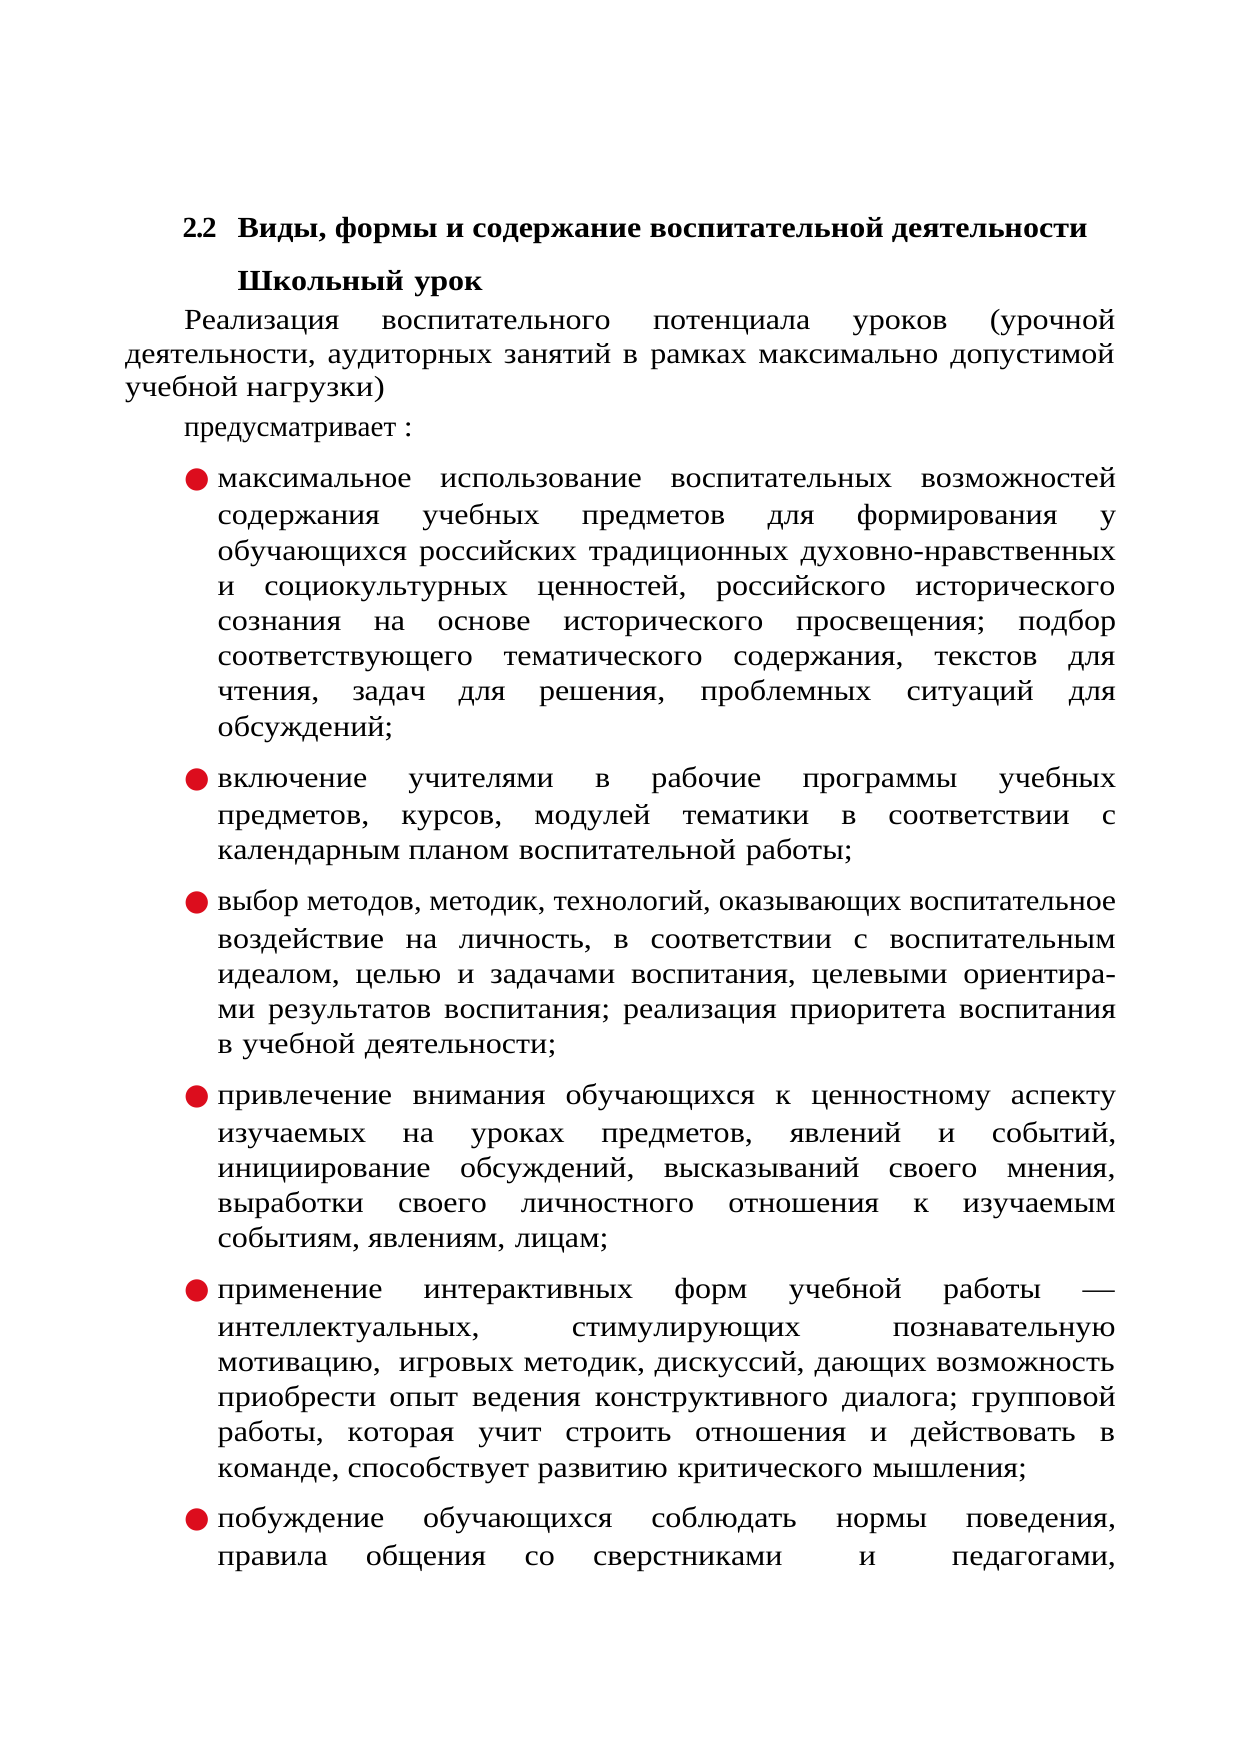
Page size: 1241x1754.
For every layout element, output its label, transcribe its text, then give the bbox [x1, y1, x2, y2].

text Реализация воспитательного потенциала уроков (урочной деятельности, аудиторных занятий в рамках максимально допустимой учебной нагрузки) [125, 302, 1116, 403]
list выбор методов, методик, технологий, оказывающих воспитательное воздействие на личность, в соответствии с воспитательным идеалом, целью и задачами воспитания, целевыми ориентира- ми результатов воспитания; реализация приоритета воспитания в учебной деятельности; [184, 879, 1116, 1060]
list привлечение внимания обучающихся к ценностному аспекту изучаемых на уроках предметов, явлений и событий, инициирование обсуждений, высказываний своего мнения, выработки своего личностного отношения к изучаемым событиям, явлениям, лицам; [184, 1073, 1116, 1254]
text предусматривает : [125, 409, 1116, 442]
subtitle Школьный урок [237, 263, 1128, 296]
list включение учителями в рабочие программы учебных предметов, курсов, модулей тематики в соответствии с календарным планом воспитательной работы; [184, 756, 1116, 866]
list максимальное использование воспитательных возможностей содержания учебных предметов для формирования у обучающихся российских традиционных духовно-нравственных и социокультурных ценностей, российского исторического сознания на основе исторического просвещения; подбор соответствующего тематического содержания, текстов для чтения, задач для решения, проблемных ситуаций для обсуждений; [184, 456, 1116, 742]
subtitle Виды, формы и содержание воспитательной деятельности [182, 210, 1128, 243]
list применение интерактивных форм учебной работы — интеллектуальных, стимулирующих познавательную мотивацию, игровых методик, дискуссий, дающих возможность приобрести опыт ведения конструктивного диалога; групповой работы, которая учит строить отношения и действовать в команде, способствует развитию критического мышления; [184, 1267, 1116, 1483]
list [184, 1497, 1116, 1572]
